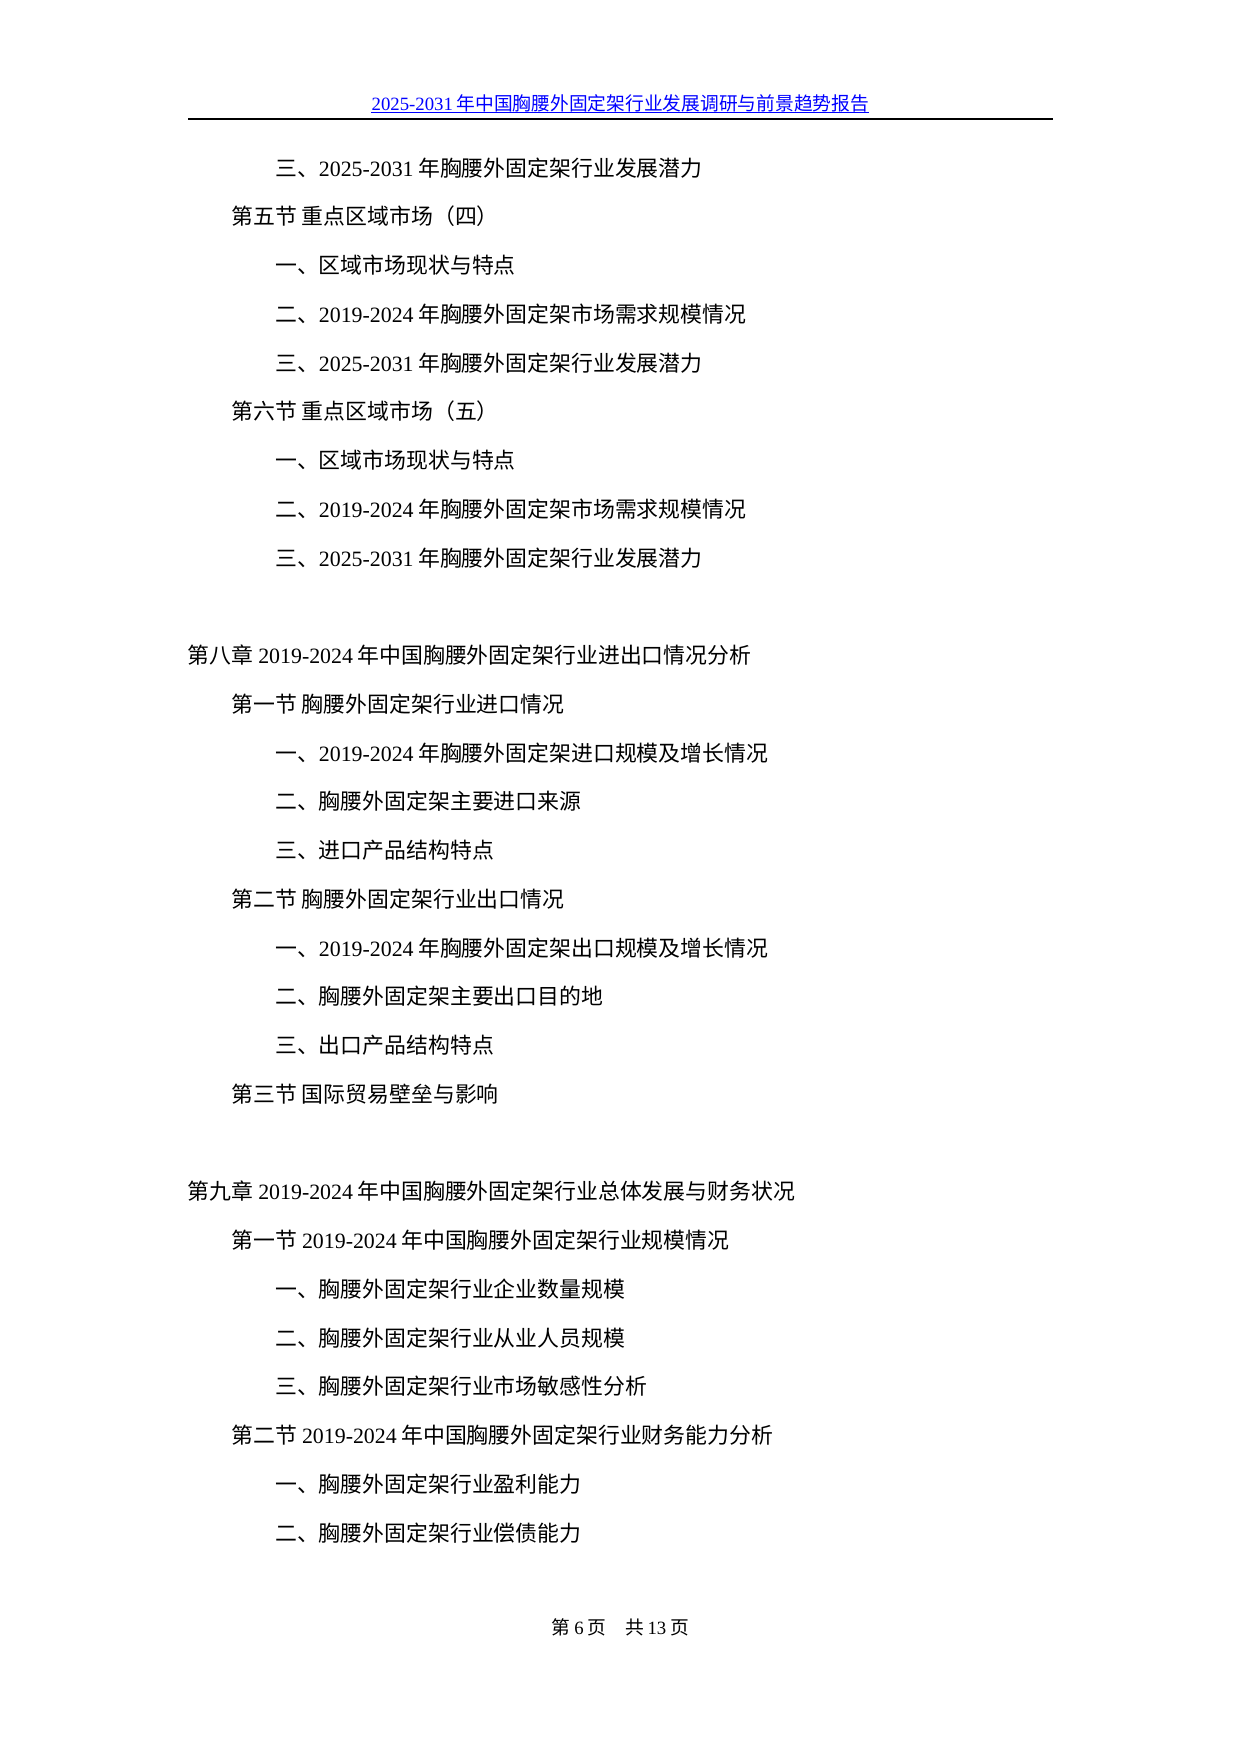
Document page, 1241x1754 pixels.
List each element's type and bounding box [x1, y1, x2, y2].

text [187, 150, 1053, 1548]
